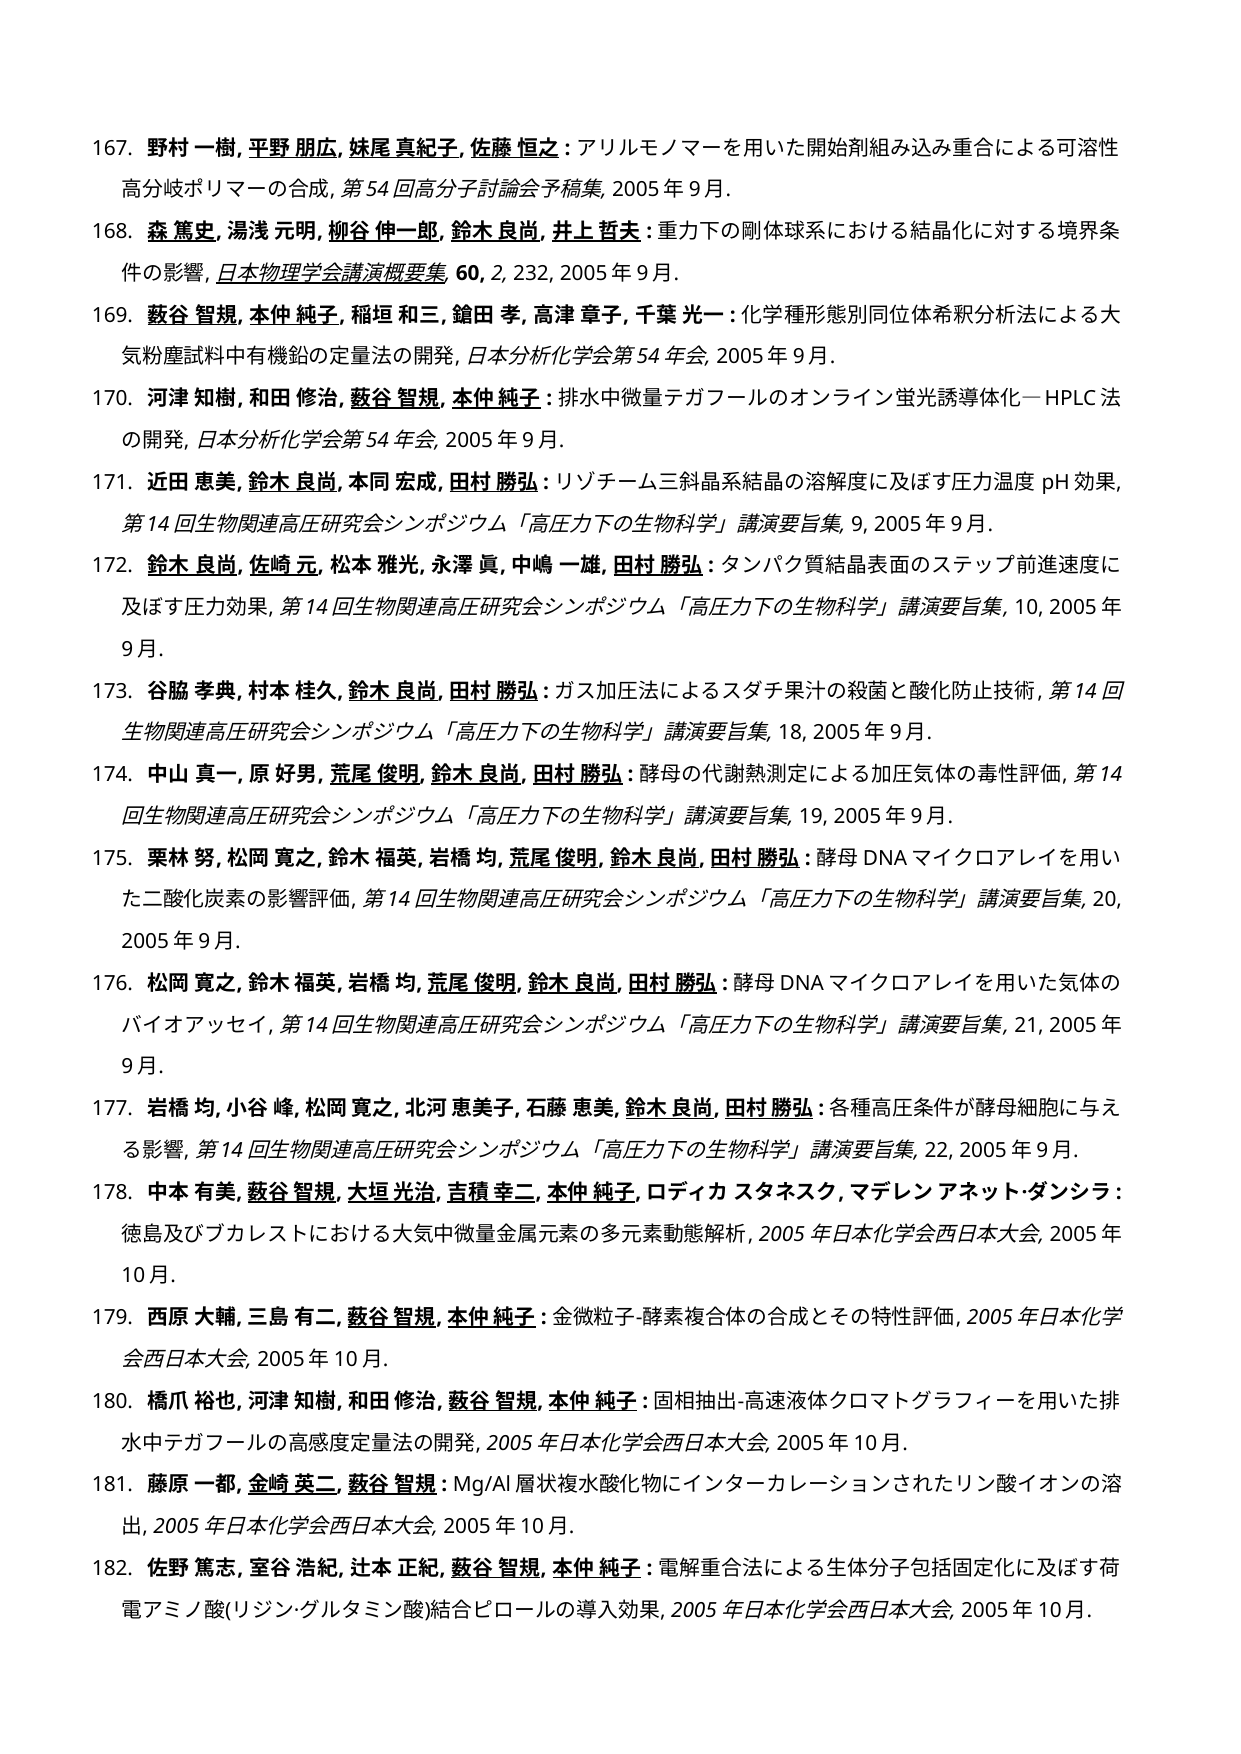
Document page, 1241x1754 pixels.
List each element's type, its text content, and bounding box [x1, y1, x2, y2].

list 西原 大輔, 三島 有二, 薮谷 智規, 本仲 純子 : 金微粒子-酵素複合体の合成とその特性評価, 2005年日本化学会西日本大会, 2005年10月. [92, 1295, 1122, 1378]
list 鈴木 良尚, 佐崎 元, 松本 雅光, 永澤 眞, 中嶋 一雄, 田村 勝弘 : タンパク質結晶表面のステップ前進速度に及ぼす圧力効果, 第14回生物関連高圧研究会シンポジウム「高圧力下の生物科学」講演要旨集, 10, 2005年9月. [92, 543, 1122, 668]
list 河津 知樹, 和田 修治, 薮谷 智規, 本仲 純子 : 排水中微量テガフールのオンライン蛍光誘導体化―HPLC法の開発, 日本分析化学会第54年会, 2005年9月. [92, 376, 1122, 459]
list 栗林 努, 松岡 寛之, 鈴木 福英, 岩橋 均, 荒尾 俊明, 鈴木 良尚, 田村 勝弘 : 酵母DNAマイクロアレイを用いた二酸化炭素の影響評価, 第14回生物関連高圧研究会シンポジウム「高圧力下の生物科学」講演要旨集, 20, 2005年9月. [92, 835, 1122, 961]
list 岩橋 均, 小谷 峰, 松岡 寛之, 北河 恵美子, 石藤 恵美, 鈴木 良尚, 田村 勝弘 : 各種高圧条件が酵母細胞に与える影響, 第14回生物関連高圧研究会シンポジウム「高圧力下の生物科学」講演要旨集, 22, 2005年9月. [92, 1086, 1122, 1169]
list 近田 恵美, 鈴木 良尚, 本同 宏成, 田村 勝弘 : リゾチーム三斜晶系結晶の溶解度に及ぼす圧力温度pH効果, 第14回生物関連高圧研究会シンポジウム「高圧力下の生物科学」講演要旨集, 9, 2005年9月. [92, 459, 1122, 543]
list 中本 有美, 薮谷 智規, 大垣 光治, 吉積 幸二, 本仲 純子, ロディカ スタネスク, マデレン アネット·ダンシラ : 徳島及びブカレストにおける大気中微量金属元素の多元素動態解析, 2005年日本化学会西日本大会, 2005年10月. [92, 1169, 1122, 1295]
list 森 篤史, 湯浅 元明, 柳谷 伸一郎, 鈴木 良尚, 井上 哲夫 : 重力下の剛体球系における結晶化に対する境界条件の影響, 日本物理学会講演概要集, 60, 2, 232, 2005年9月. [92, 209, 1122, 292]
list 野村 一樹, 平野 朋広, 妹尾 真紀子, 佐藤 恒之 : アリルモノマーを用いた開始剤組み込み重合による可溶性高分岐ポリマーの合成, 第54回高分子討論会予稿集, 2005年9月. [92, 125, 1122, 209]
list 橋爪 裕也, 河津 知樹, 和田 修治, 薮谷 智規, 本仲 純子 : 固相抽出-高速液体クロマトグラフィーを用いた排水中テガフールの高感度定量法の開発, 2005年日本化学会西日本大会, 2005年10月. [92, 1378, 1122, 1462]
list 中山 真一, 原 好男, 荒尾 俊明, 鈴木 良尚, 田村 勝弘 : 酵母の代謝熱測定による加圧気体の毒性評価, 第14回生物関連高圧研究会シンポジウム「高圧力下の生物科学」講演要旨集, 19, 2005年9月. [92, 752, 1122, 835]
list 松岡 寛之, 鈴木 福英, 岩橋 均, 荒尾 俊明, 鈴木 良尚, 田村 勝弘 : 酵母DNAマイクロアレイを用いた気体のバイオアッセイ, 第14回生物関連高圧研究会シンポジウム「高圧力下の生物科学」講演要旨集, 21, 2005年9月. [92, 961, 1122, 1086]
list 佐野 篤志, 室谷 浩紀, 辻本 正紀, 薮谷 智規, 本仲 純子 : 電解重合法による生体分子包括固定化に及ぼす荷電アミノ酸(リジン·グルタミン酸)結合ピロールの導入効果, 2005年日本化学会西日本大会, 2005年10月. [92, 1545, 1122, 1629]
list 谷脇 孝典, 村本 桂久, 鈴木 良尚, 田村 勝弘 : ガス加圧法によるスダチ果汁の殺菌と酸化防止技術, 第14回生物関連高圧研究会シンポジウム「高圧力下の生物科学」講演要旨集, 18, 2005年9月. [92, 668, 1122, 752]
list 藤原 一都, 金崎 英二, 薮谷 智規 : Mg/Al層状複水酸化物にインターカレーションされたリン酸イオンの溶出, 2005年日本化学会西日本大会, 2005年10月. [92, 1462, 1122, 1545]
list 薮谷 智規, 本仲 純子, 稲垣 和三, 鎗田 孝, 高津 章子, 千葉 光一 : 化学種形態別同位体希釈分析法による大気粉塵試料中有機鉛の定量法の開発, 日本分析化学会第54年会, 2005年9月. [92, 292, 1122, 376]
